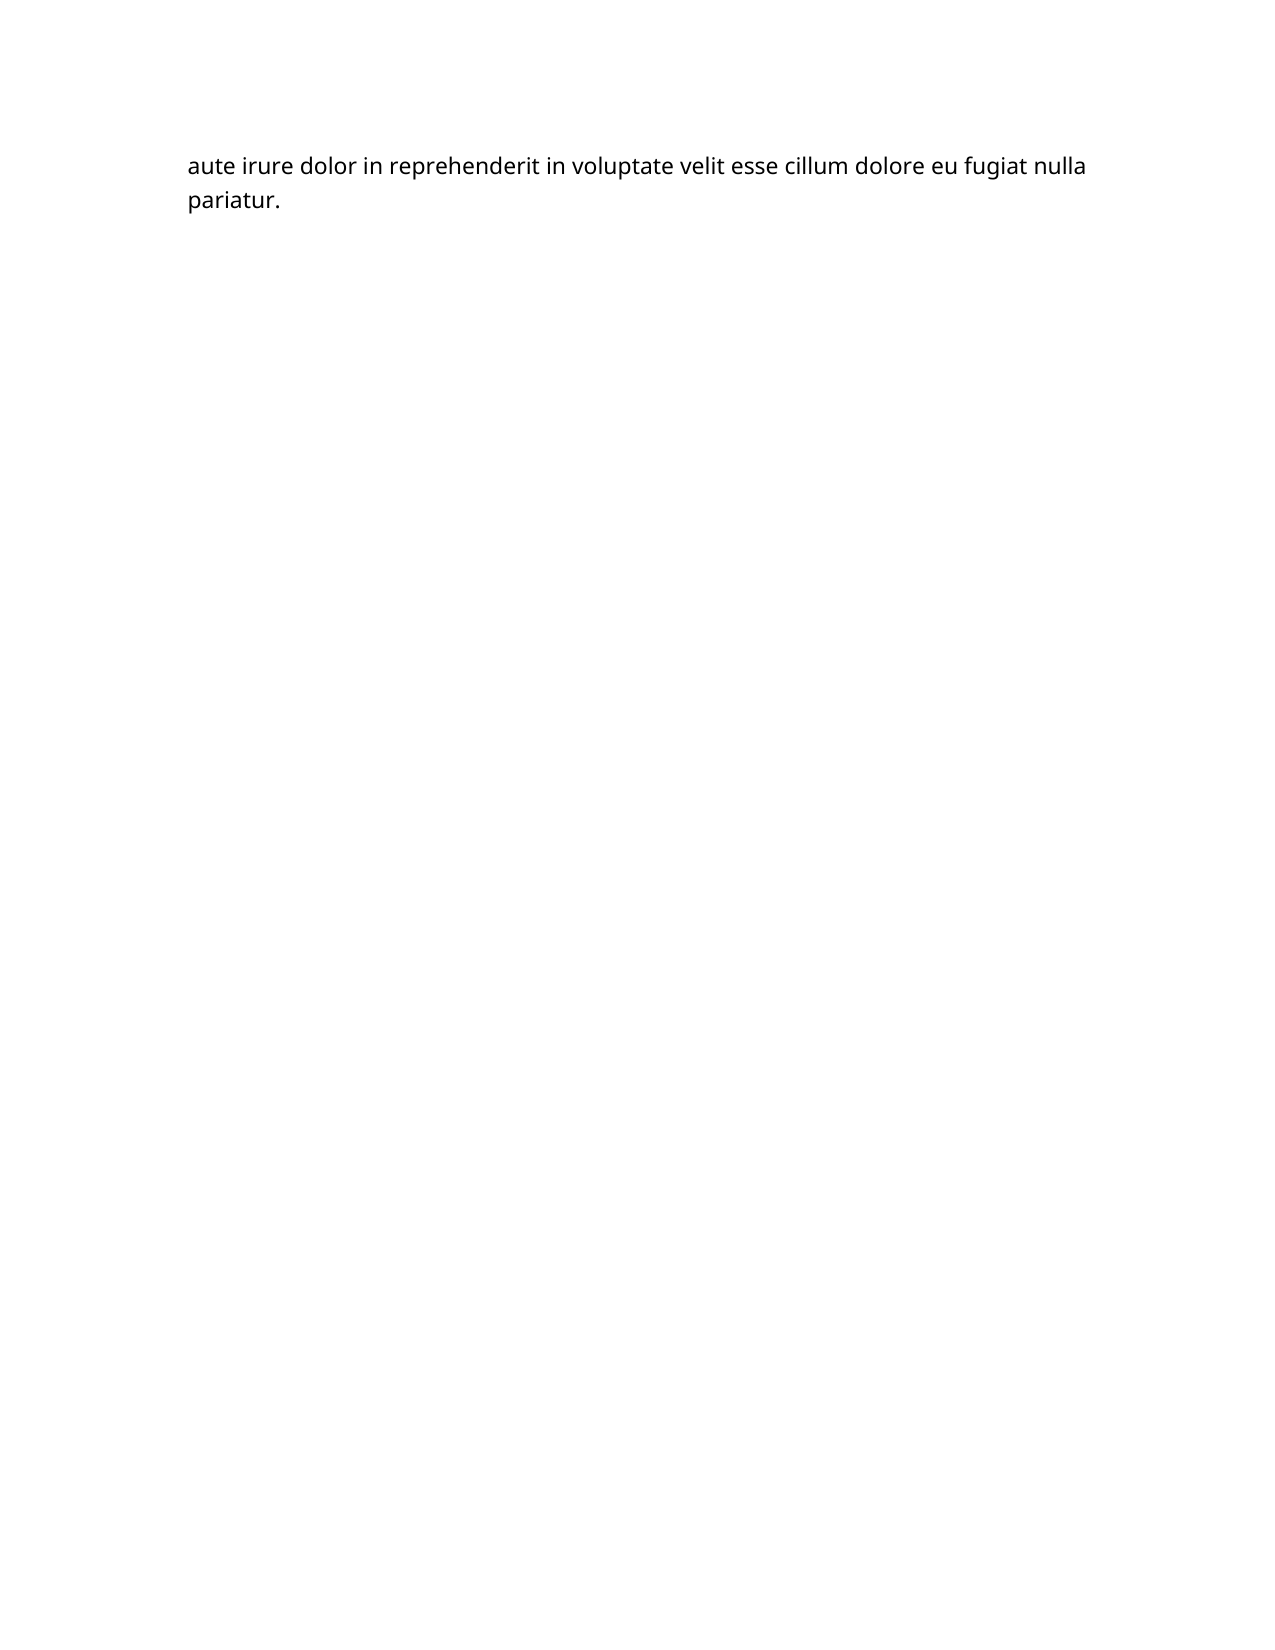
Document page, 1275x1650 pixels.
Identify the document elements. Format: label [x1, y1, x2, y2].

text [187, 150, 1087, 215]
